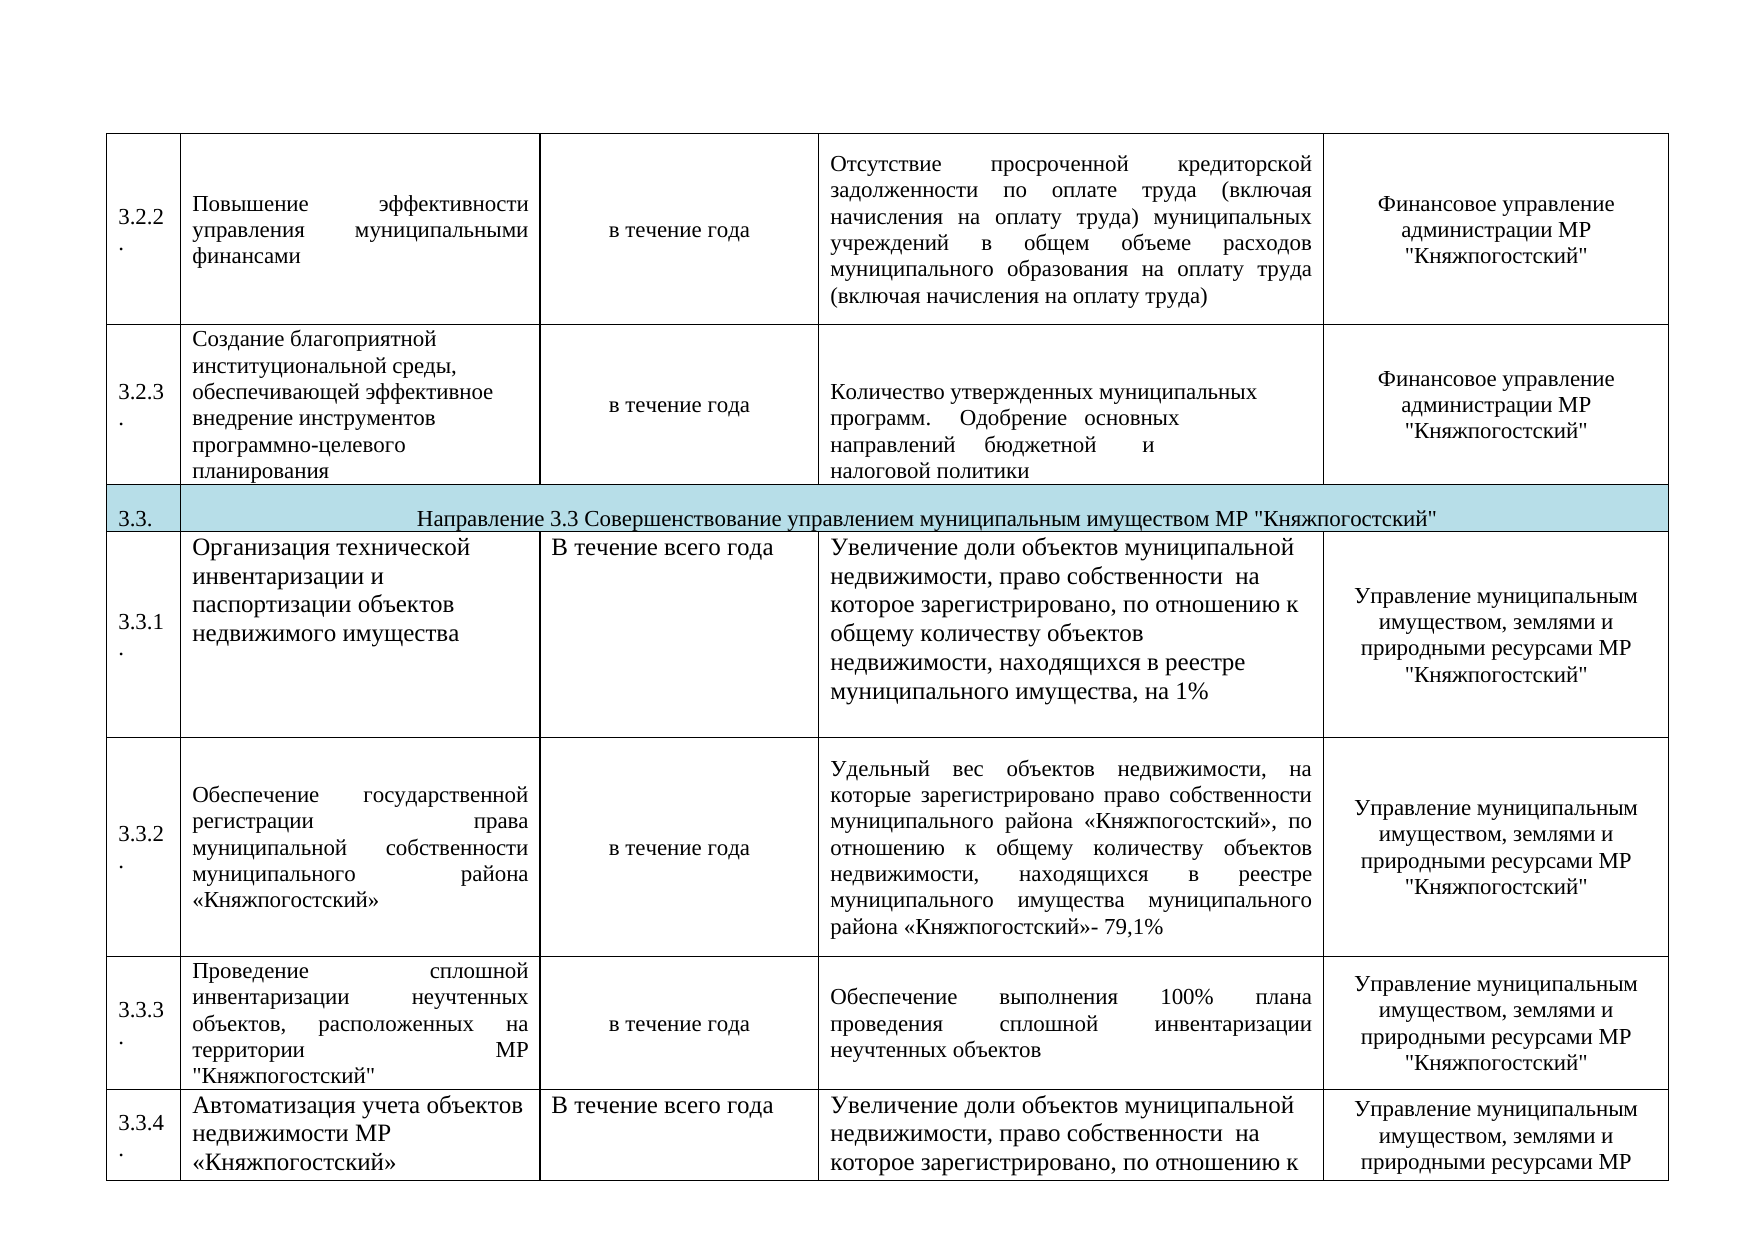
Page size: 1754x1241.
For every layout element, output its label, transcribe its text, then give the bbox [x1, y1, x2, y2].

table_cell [181, 1090, 539, 1180]
table_cell Проведение сплошной инвентаризации неучтенных объектов, расположенных на территории МР "Княжпогостский" [181, 957, 539, 1089]
table_cell 3.2.2. [107, 134, 180, 324]
table_cell Создание благоприятной институциональной среды, обеспечивающей эффективное внедрение инструментов программно-целевого планирования [181, 325, 539, 483]
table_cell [541, 1090, 818, 1180]
table_cell Направление 3.3 Совершенствование управлением муниципальным имуществом МР "Княжпогостский" [181, 485, 1668, 531]
table_cell Удельный вес объектов недвижимости, на которые зарегистрировано право собственности муниципального района «Княжпогостский», по отношению к общему количеству объектов недвижимости, находящихся в реестре муниципального имущества муниципального района «Княжпогостский»- 79,1% [819, 738, 1323, 956]
table_cell 3.2.3. [107, 325, 180, 483]
table_cell Отсутствие просроченной кредиторской задолженности по оплате труда (включая начисления на оплату труда) муниципальных учреждений в общем объеме расходов муниципального образования на оплату труда (включая начисления на оплату труда) [819, 134, 1323, 324]
table_cell в течение года [541, 134, 818, 324]
table_cell Финансовое управление администрации МР "Княжпогостский" [1324, 325, 1668, 483]
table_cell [819, 1090, 1323, 1180]
table_cell в течение года [541, 738, 818, 956]
table_cell 3.3.2. [107, 738, 180, 956]
table_cell Управление муниципальным имуществом, землями и природными ресурсами МР "Княжпогостский" [1324, 532, 1668, 737]
table_cell Управление муниципальным имуществом, землями и природными ресурсами МР "Княжпогостский" [1324, 957, 1668, 1089]
table_cell в течение года [541, 957, 818, 1089]
table_cell в течение года [541, 325, 818, 483]
table_cell 3.3.4. [107, 1090, 180, 1180]
table_cell 3.3.1. [107, 532, 180, 737]
table_cell Повышение эффективности управления муниципальными финансами [181, 134, 539, 324]
table_cell В течение всего года [541, 532, 818, 737]
table_cell 3.3. [107, 485, 180, 531]
table_cell Обеспечение государственной регистрации права муниципальной собственности муниципального района «Княжпогостский» [181, 738, 539, 956]
table_cell 3.3.3. [107, 957, 180, 1089]
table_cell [1324, 1090, 1668, 1180]
table_cell Количество утвержденных муниципальных программ. Одобрение основных направлений бюджетной и налоговой политики [819, 325, 1323, 483]
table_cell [1324, 134, 1668, 324]
table_cell Управление муниципальным имуществом, землями и природными ресурсами МР "Княжпогостский" [1324, 738, 1668, 956]
table_cell Организация технической инвентаризации и паспортизации объектов недвижимого имущества [181, 532, 539, 737]
table_cell Обеспечение выполнения 100% плана проведения сплошной инвентаризации неучтенных объектов [819, 957, 1323, 1089]
